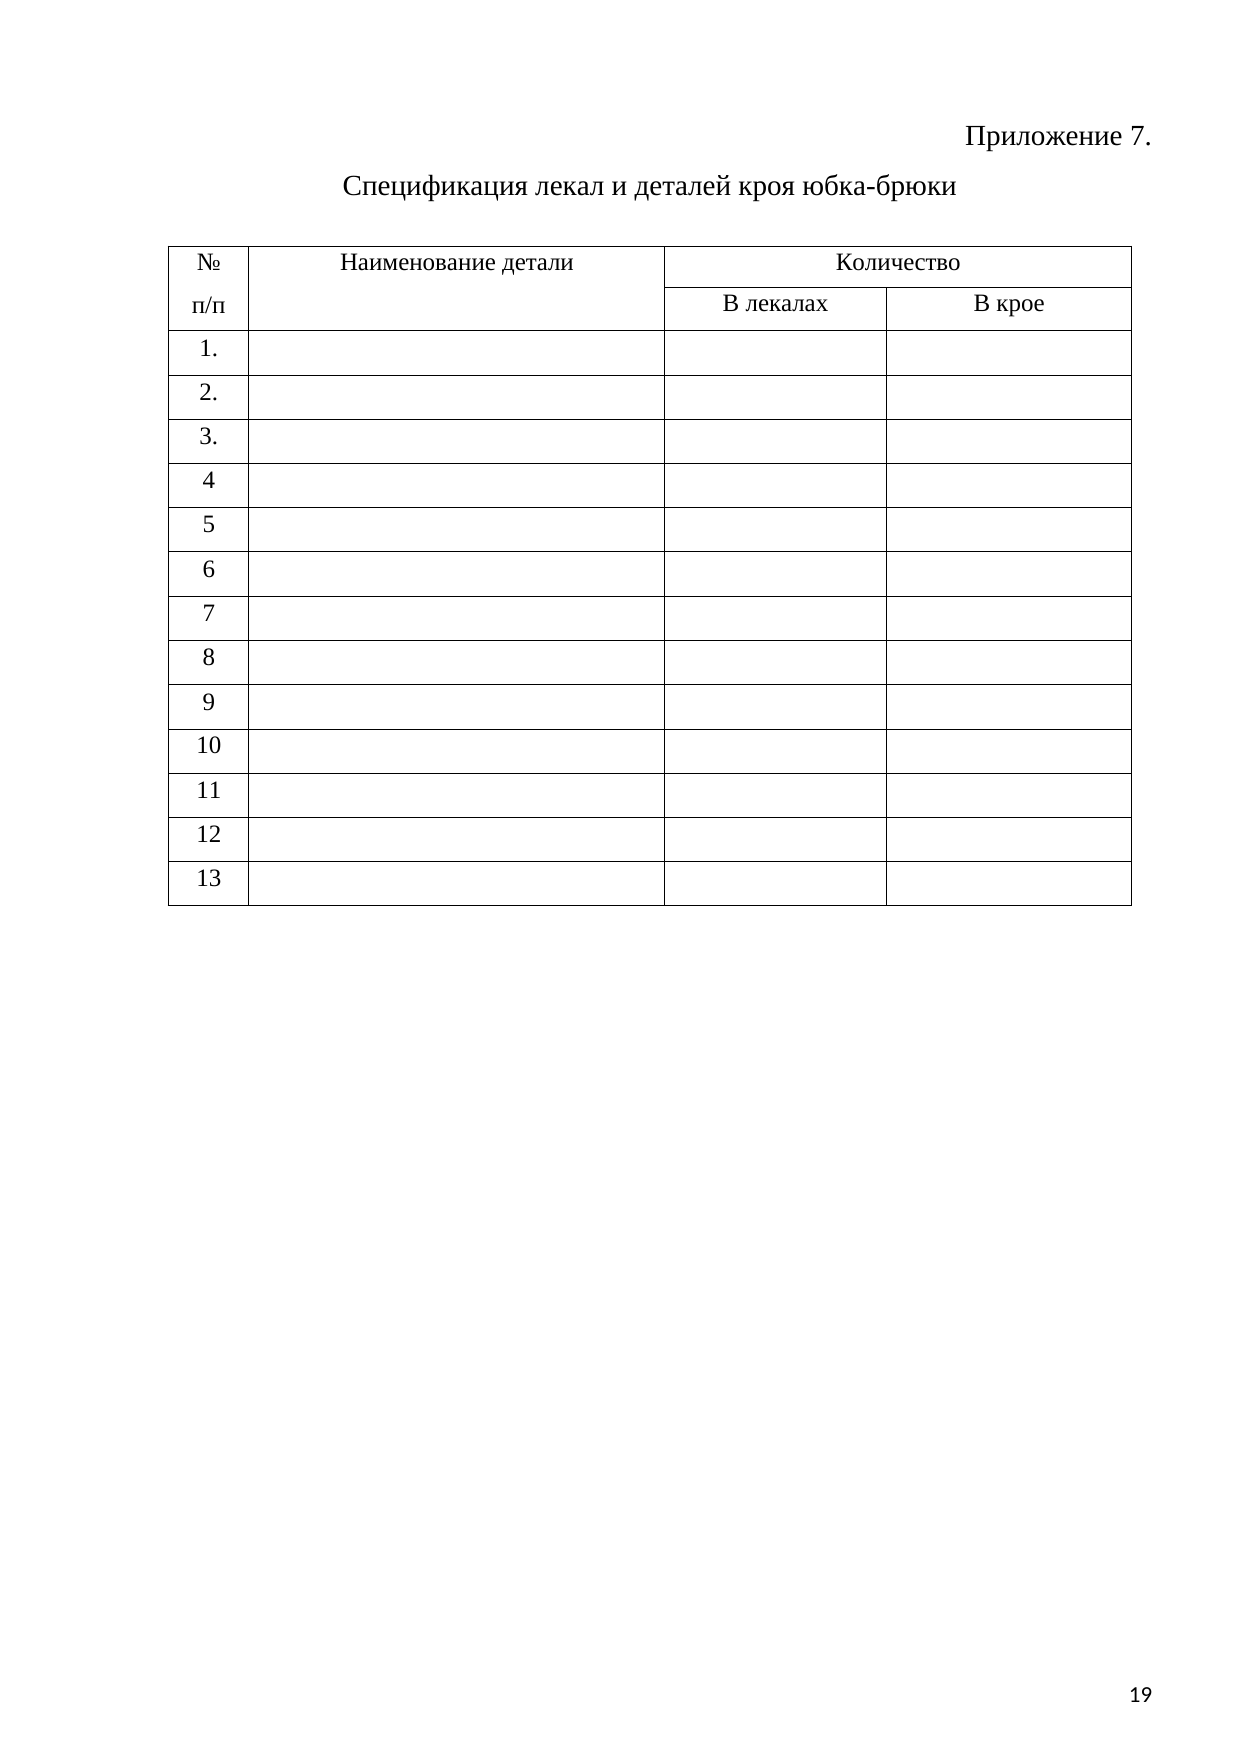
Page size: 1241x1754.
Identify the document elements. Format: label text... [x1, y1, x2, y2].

table_cell [887, 774, 1131, 817]
table_header № п/п [169, 247, 248, 330]
table_cell [665, 641, 886, 684]
table_cell [249, 818, 664, 861]
table_cell [249, 331, 664, 374]
table_cell 10 [169, 730, 248, 772]
table_cell [665, 774, 886, 817]
table_cell [249, 597, 664, 640]
table_cell [665, 464, 886, 507]
table_cell [249, 464, 664, 507]
table_cell [665, 818, 886, 861]
table_cell [887, 641, 1131, 684]
table_cell 12 [169, 818, 248, 861]
table_cell [249, 774, 664, 817]
table_cell [249, 730, 664, 772]
table_cell [887, 464, 1131, 507]
table_cell [249, 862, 664, 905]
table_cell [665, 552, 886, 596]
table_cell [249, 508, 664, 551]
table_header Количество [665, 247, 1131, 287]
text Приложение 7. [148, 118, 1152, 152]
table_cell [887, 508, 1131, 551]
table_cell [887, 818, 1131, 861]
table_cell [665, 420, 886, 463]
table_cell В лекалах [665, 288, 886, 330]
table_cell [665, 597, 886, 640]
table_cell [249, 685, 664, 728]
table_cell [249, 420, 664, 463]
table_cell 9 [169, 685, 248, 728]
table_cell [887, 420, 1131, 463]
table_cell [665, 730, 886, 772]
table_cell 2. [169, 376, 248, 418]
table_cell [665, 376, 886, 418]
table_cell [887, 597, 1131, 640]
table_cell 7 [169, 597, 248, 640]
table_cell [249, 552, 664, 596]
table_cell [887, 552, 1131, 596]
table_cell 1. [169, 331, 248, 374]
table_cell 4 [169, 464, 248, 507]
table_cell [887, 730, 1131, 772]
table_cell [887, 331, 1131, 374]
table_cell [249, 376, 664, 418]
table_cell [887, 376, 1131, 418]
table_cell [249, 641, 664, 684]
table_cell 6 [169, 552, 248, 596]
table_cell [665, 685, 886, 728]
table_cell 3. [169, 420, 248, 463]
table_cell 13 [169, 862, 248, 905]
text Спецификация лекал и деталей кроя юбка-брюки [148, 168, 1152, 202]
table_header Наименование детали [249, 247, 664, 330]
table_cell 5 [169, 508, 248, 551]
table_cell [887, 862, 1131, 905]
table_cell [665, 331, 886, 374]
table_cell [665, 862, 886, 905]
table_cell [887, 685, 1131, 728]
table_cell 8 [169, 641, 248, 684]
table_cell [665, 508, 886, 551]
table_cell 11 [169, 774, 248, 817]
table_cell В крое [887, 288, 1131, 330]
